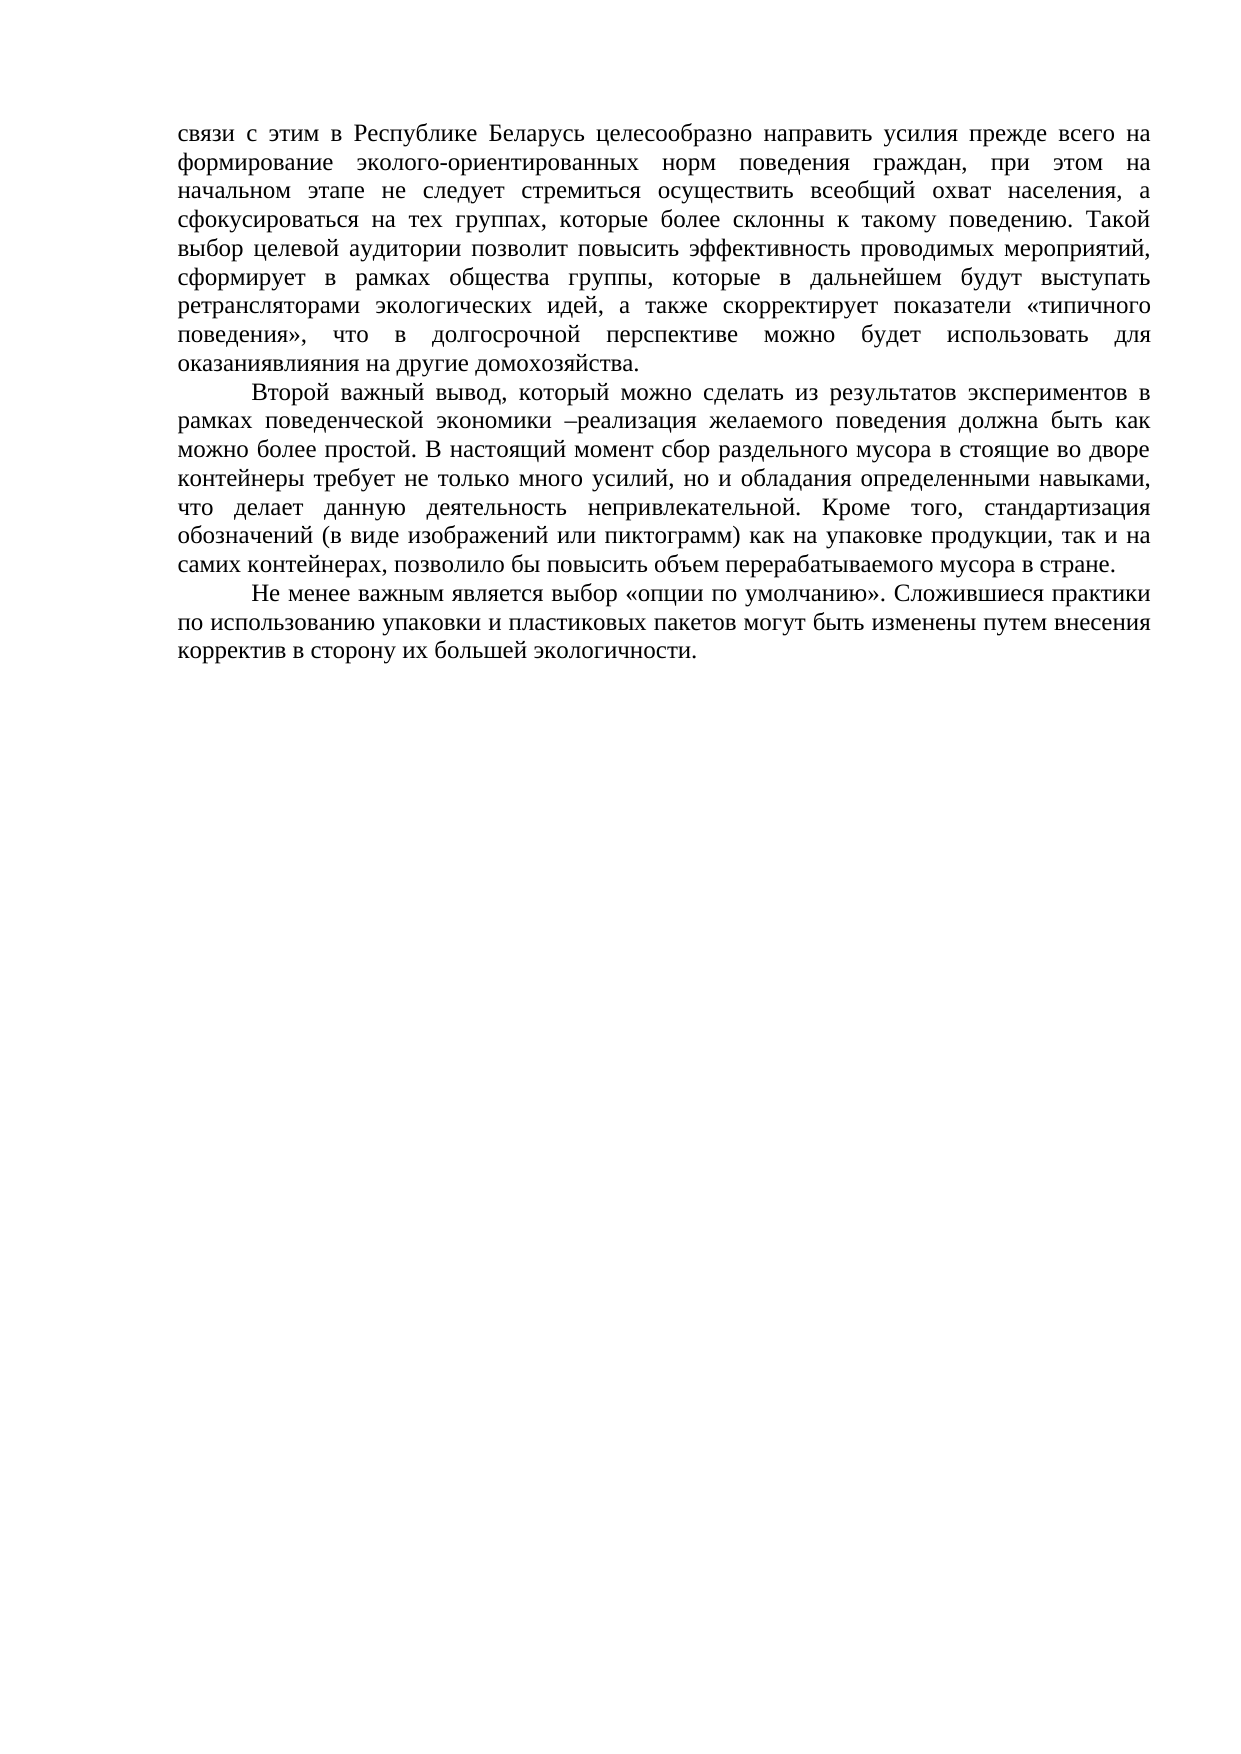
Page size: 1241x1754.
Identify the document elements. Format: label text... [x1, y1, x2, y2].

text Второй важный вывод, который можно сделать из результатов экспериментов в рамках поведенческой экономики –реализация желаемого поведения должна быть как можно более простой. В настоящий момент сбор раздельного мусора в стоящие во дворе контейнеры требует не только много усилий, но и обладания определенными навыками, что делает данную деятельность непривлекательной. Кроме того, стандартизация обозначений (в виде изображений или пиктограмм) как на упаковке продукции, так и на самих контейнерах, позволило бы повысить объем перерабатываемого мусора в стране. [177, 377, 1152, 578]
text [177, 118, 1152, 377]
text Не менее важным является выбор «опции по умолчанию». Сложившиеся практики по использованию упаковки и пластиковых пакетов могут быть изменены путем внесения корректив в сторону их большей экологичности. [177, 578, 1152, 664]
